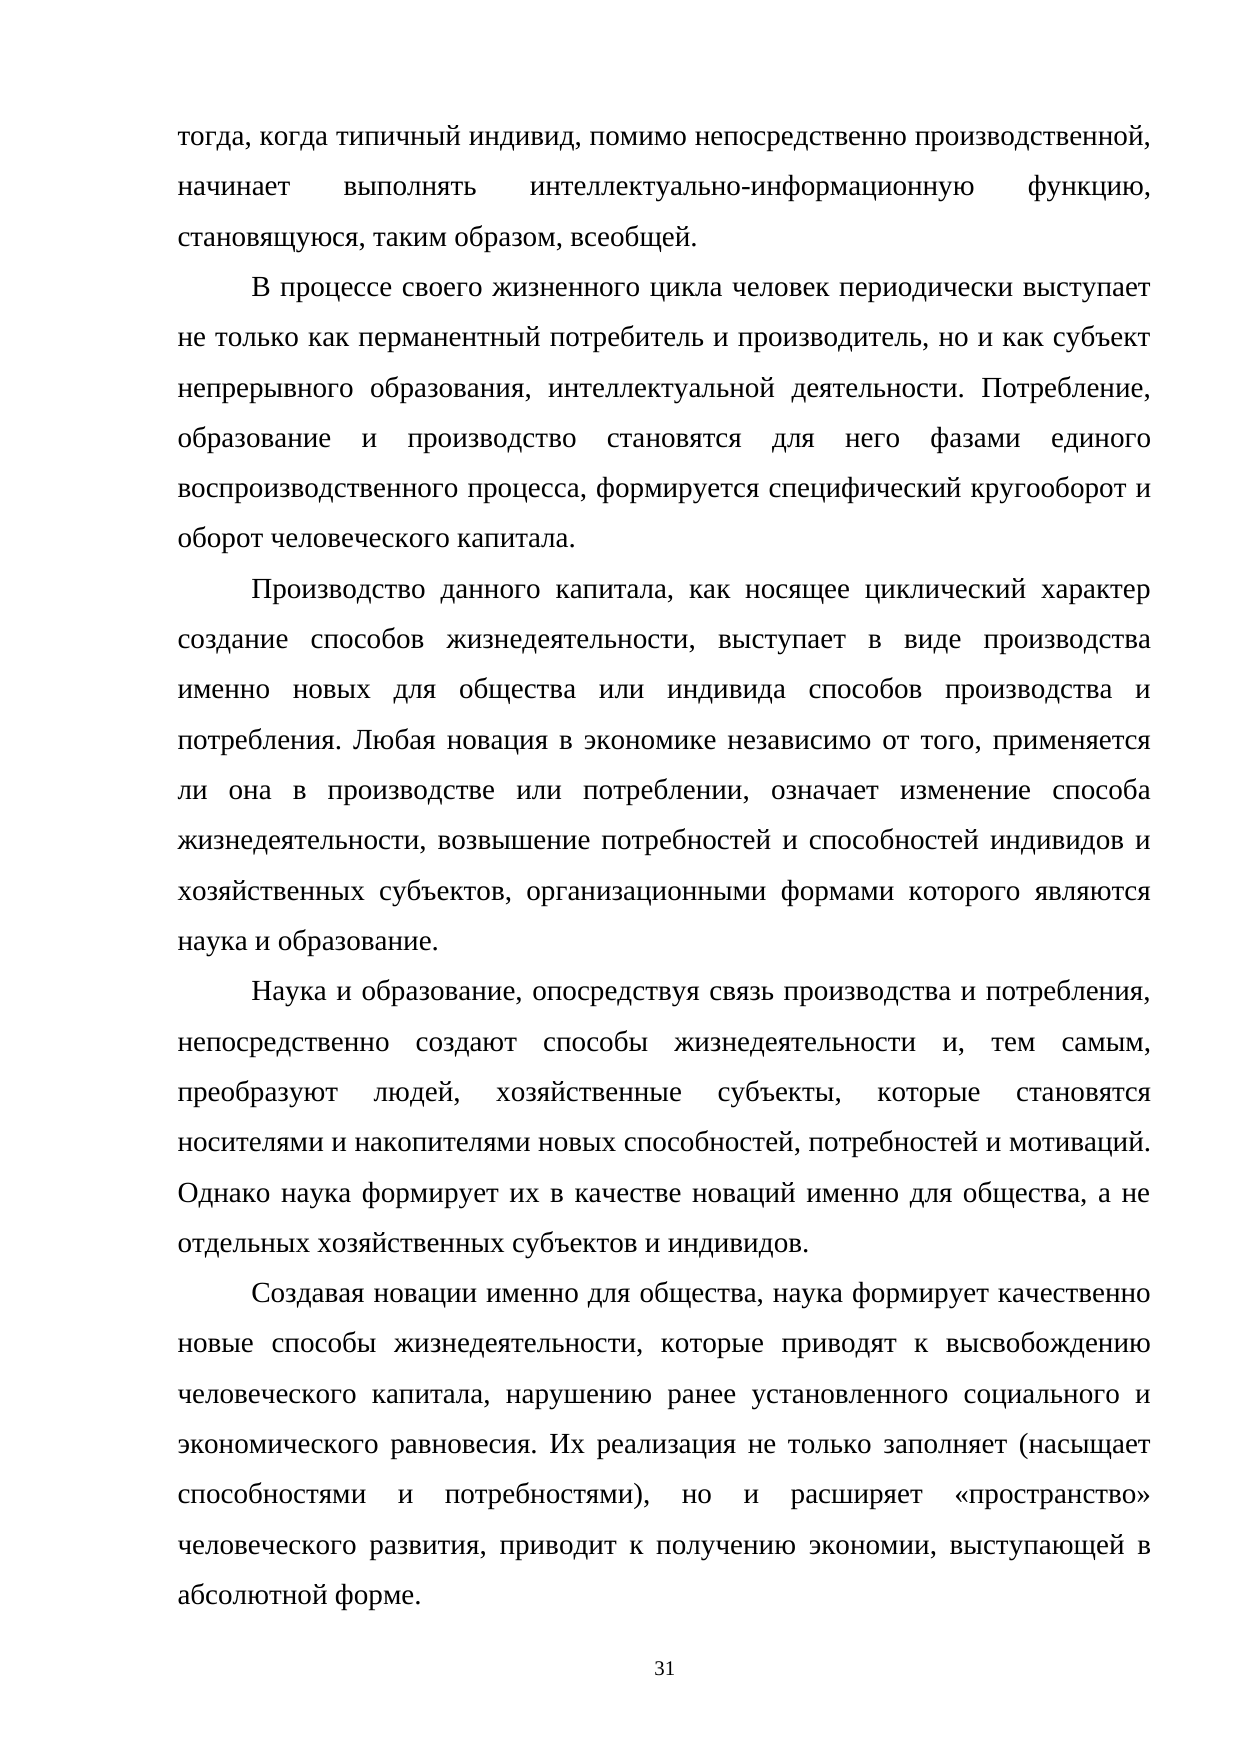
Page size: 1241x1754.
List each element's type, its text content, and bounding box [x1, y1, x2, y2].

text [177, 118, 1152, 252]
text В процессе своего жизненного цикла человек периодически выступает не только как перманентный потребитель и производитель, но и как субъект непрерывного образования, интеллектуальной деятельности. Потребление, образование и производство становятся для него фазами единого воспроизводственного процесса, формируется специфический кругооборот и оборот человеческого капитала. [177, 269, 1152, 554]
text Производство данного капитала, как носящее циклический характер создание способов жизнедеятельности, выступает в виде производства именно новых для общества или индивида способов производства и потребления. Любая новация в экономике независимо от того, применяется ли она в производстве или потреблении, означает изменение способа жизнедеятельности, возвышение потребностей и способностей индивидов и хозяйственных субъектов, организационными формами которого являются наука и образование. [177, 571, 1152, 957]
text Наука и образование, опосредствуя связь производства и потребления, непосредственно создают способы жизнедеятельности и, тем самым, преобразуют людей, хозяйственные субъекты, которые становятся носителями и накопителями новых способностей, потребностей и мотиваций. Однако наука формирует их в качестве новаций именно для общества, а не отдельных хозяйственных субъектов и индивидов. [177, 973, 1152, 1258]
text Создавая новации именно для общества, наука формирует качественно новые способы жизнедеятельности, которые приводят к высвобождению человеческого капитала, нарушению ранее установленного социального и экономического равновесия. Их реализация не только заполняет (насыщает способностями и потребностями), но и расширяет «пространство» человеческого развития, приводит к получению экономии, выступающей в абсолютной форме. [177, 1275, 1152, 1611]
